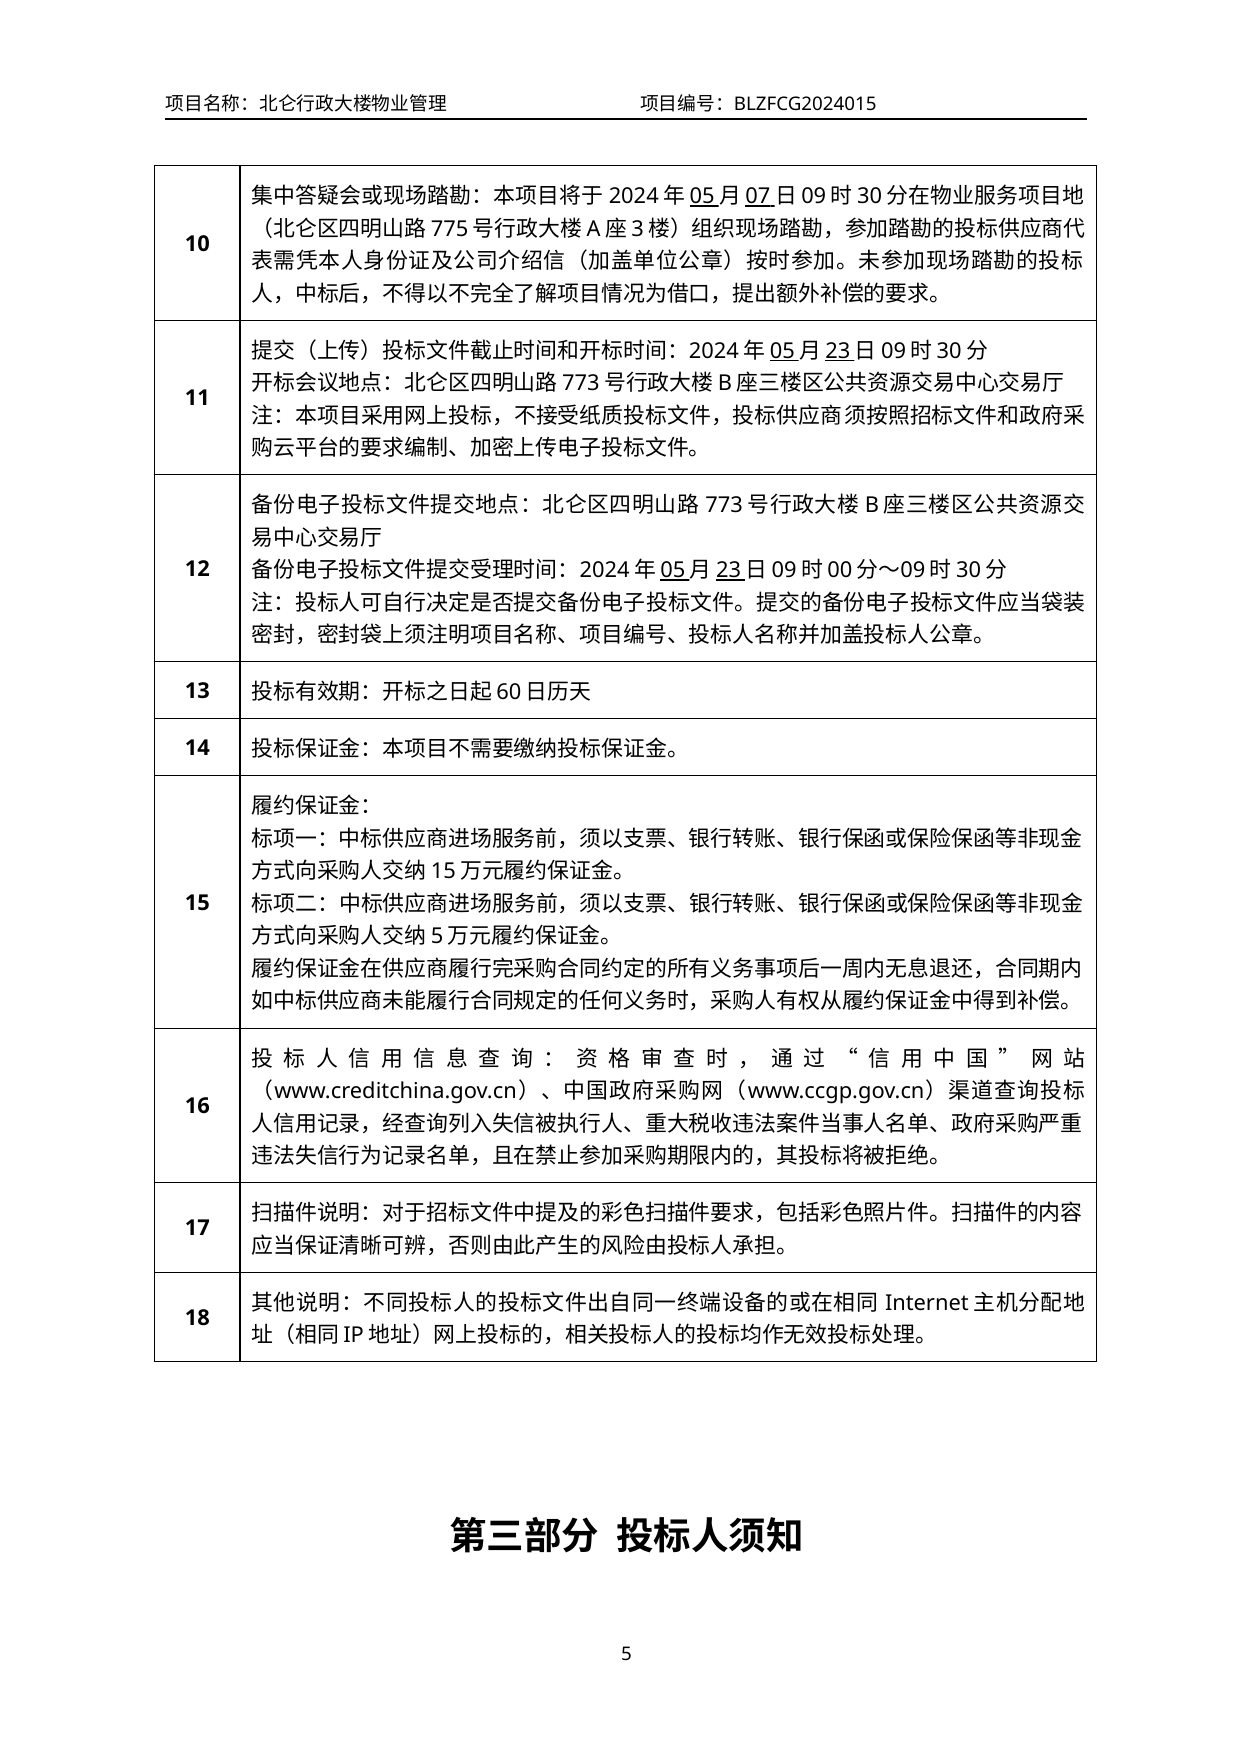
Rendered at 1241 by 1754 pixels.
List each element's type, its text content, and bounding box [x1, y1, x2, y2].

table_cell 扫描件说明：对于招标文件中提及的彩色扫描件要求，包括彩色照片件。扫描件的内容应当保证清晰可辨，否则由此产生的风险由投标人承担。 [241, 1183, 1096, 1272]
table_cell 其他说明：不同投标人的投标文件出自同一终端设备的或在相同Internet主机分配地址（相同IP地址）网上投标的，相关投标人的投标均作无效投标处理。 [241, 1273, 1096, 1361]
table_cell 备份电子投标文件提交地点：北仑区四明山路773号行政大楼B座三楼区公共资源交易中心交易厅 备份电子投标文件提交受理时间：2024年05月23日09时00分～09时30分 注：投标人可自行决定是否提交备份电子投标文件。提交的备份电子投标文件应当袋装密封，密封袋上须注明项目名称、项目编号、投标人名称并加盖投标人公章。 [241, 475, 1096, 661]
table_cell 提交（上传）投标文件截止时间和开标时间：2024年05月23日09时30分 开标会议地点：北仑区四明山路773号行政大楼B座三楼区公共资源交易中心交易厅 注：本项目采用网上投标，不接受纸质投标文件，投标供应商须按照招标文件和政府采购云平台的要求编制、加密上传电子投标文件。 [241, 321, 1096, 474]
table_cell 11 [155, 321, 239, 474]
table_cell 16 [155, 1029, 239, 1182]
table_cell 13 [155, 662, 239, 718]
table_cell 14 [155, 719, 239, 775]
text 第三部分 投标人须知 [165, 1506, 1087, 1560]
table_cell 投标有效期：开标之日起60日历天 [241, 662, 1096, 718]
table_cell 投标保证金：本项目不需要缴纳投标保证金。 [241, 719, 1096, 775]
table_cell 17 [155, 1183, 239, 1272]
table_cell 10 [155, 166, 239, 319]
table_cell 18 [155, 1273, 239, 1361]
table_cell 集中答疑会或现场踏勘：本项目将于2024年05月07日09时30分在物业服务项目地（北仑区四明山路775号行政大楼A座3楼）组织现场踏勘，参加踏勘的投标供应商代表需凭本人身份证及公司介绍信（加盖单位公章）按时参加。未参加现场踏勘的投标人，中标后，不得以不完全了解项目情况为借口，提出额外补偿的要求。 [241, 166, 1096, 319]
table_cell 履约保证金： 标项一：中标供应商进场服务前，须以支票、银行转账、银行保函或保险保函等非现金方式向采购人交纳15万元履约保证金。 标项二：中标供应商进场服务前，须以支票、银行转账、银行保函或保险保函等非现金方式向采购人交纳5万元履约保证金。 履约保证金在供应商履行完采购合同约定的所有义务事项后一周内无息退还，合同期内如中标供应商未能履行合同规定的任何义务时，采购人有权从履约保证金中得到补偿。 [241, 776, 1096, 1027]
table_cell 15 [155, 776, 239, 1027]
table_cell 12 [155, 475, 239, 661]
table_cell 投标人信用信息查询：资格审查时，通过“信用中国”网站（www.creditchina.gov.cn）、中国政府采购网（www.ccgp.gov.cn）渠道查询投标人信用记录，经查询列入失信被执行人、重大税收违法案件当事人名单、政府采购严重违法失信行为记录名单，且在禁止参加采购期限内的，其投标将被拒绝。 [241, 1029, 1096, 1182]
